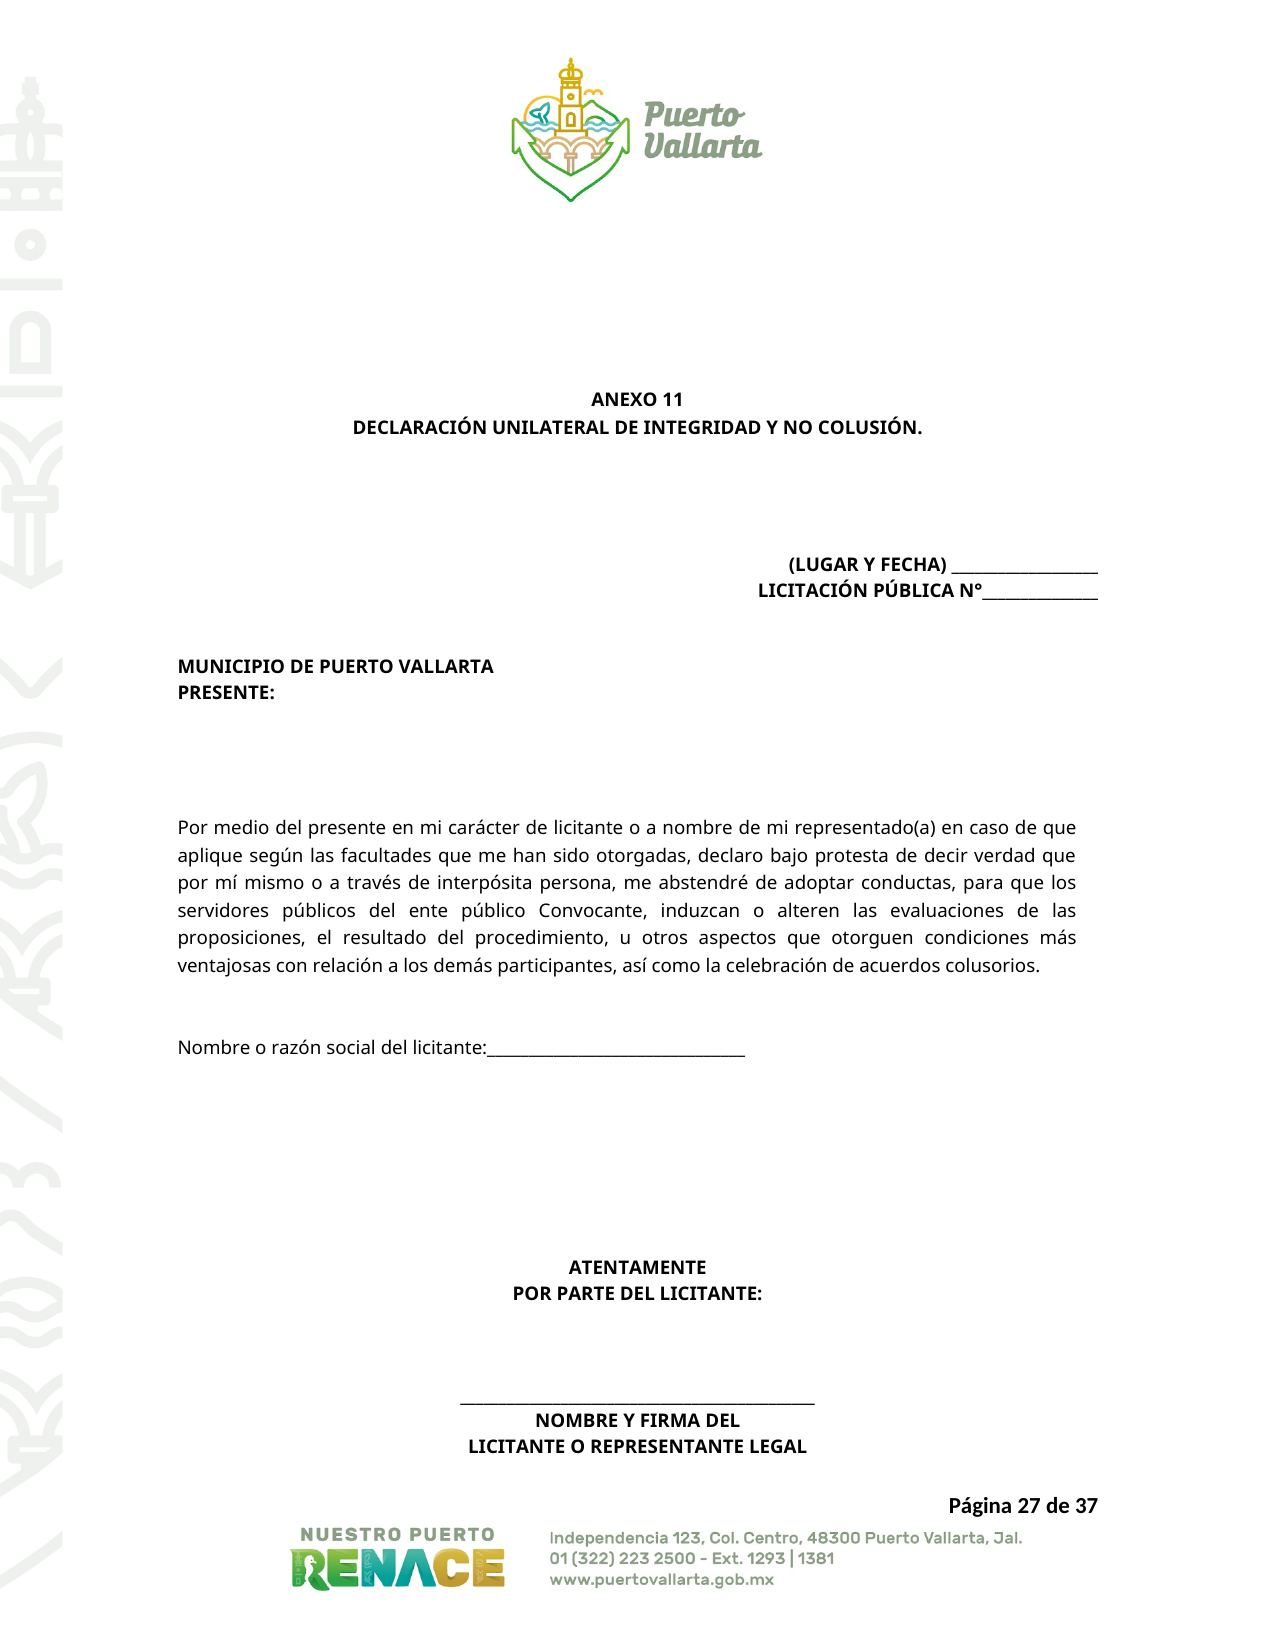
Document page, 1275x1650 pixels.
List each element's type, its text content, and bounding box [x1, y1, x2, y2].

text DECLARACIÓN UNILATERAL DE INTEGRIDAD Y NO COLUSIÓN. [177, 414, 1098, 439]
text Por medio del presente en mi carácter de licitante o a nombre de mi representado(a) en caso de que aplique según las facultades que me han sido otorgadas, declaro bajo protesta de decir verdad que por mí mismo o a través de interpósita persona, me abstendré de adoptar conductas, para que los servidores públicos del ente público Convocante, induzcan o alteren las evaluaciones de las proposiciones, el resultado del procedimiento, u otros aspectos que otorguen condiciones más ventajosas con relación a los demás participantes, así como la celebración de acuerdos colusorios. [177, 815, 1078, 978]
text POR PARTE DEL LICITANTE: [177, 1280, 1098, 1306]
text ______________________________________________ [177, 1382, 1098, 1408]
text (LUGAR Y FECHA) ___________________ [177, 552, 1098, 577]
text ATENTAMENTE [177, 1255, 1098, 1280]
text NOMBRE Y FIRMA DEL [177, 1408, 1098, 1433]
picture [0, 0, 1275, 1649]
text MUNICIPIO DE PUERTO VALLARTA [177, 654, 1098, 679]
text Nombre o razón social del licitante:_______________________________ [177, 1035, 1078, 1060]
text LICITANTE O REPRESENTANTE LEGAL [177, 1433, 1098, 1459]
text LICITACIÓN PÚBLICA N°_______________ [177, 577, 1098, 603]
text ANEXO 11 [177, 387, 1098, 412]
text PRESENTE: [177, 679, 1098, 705]
